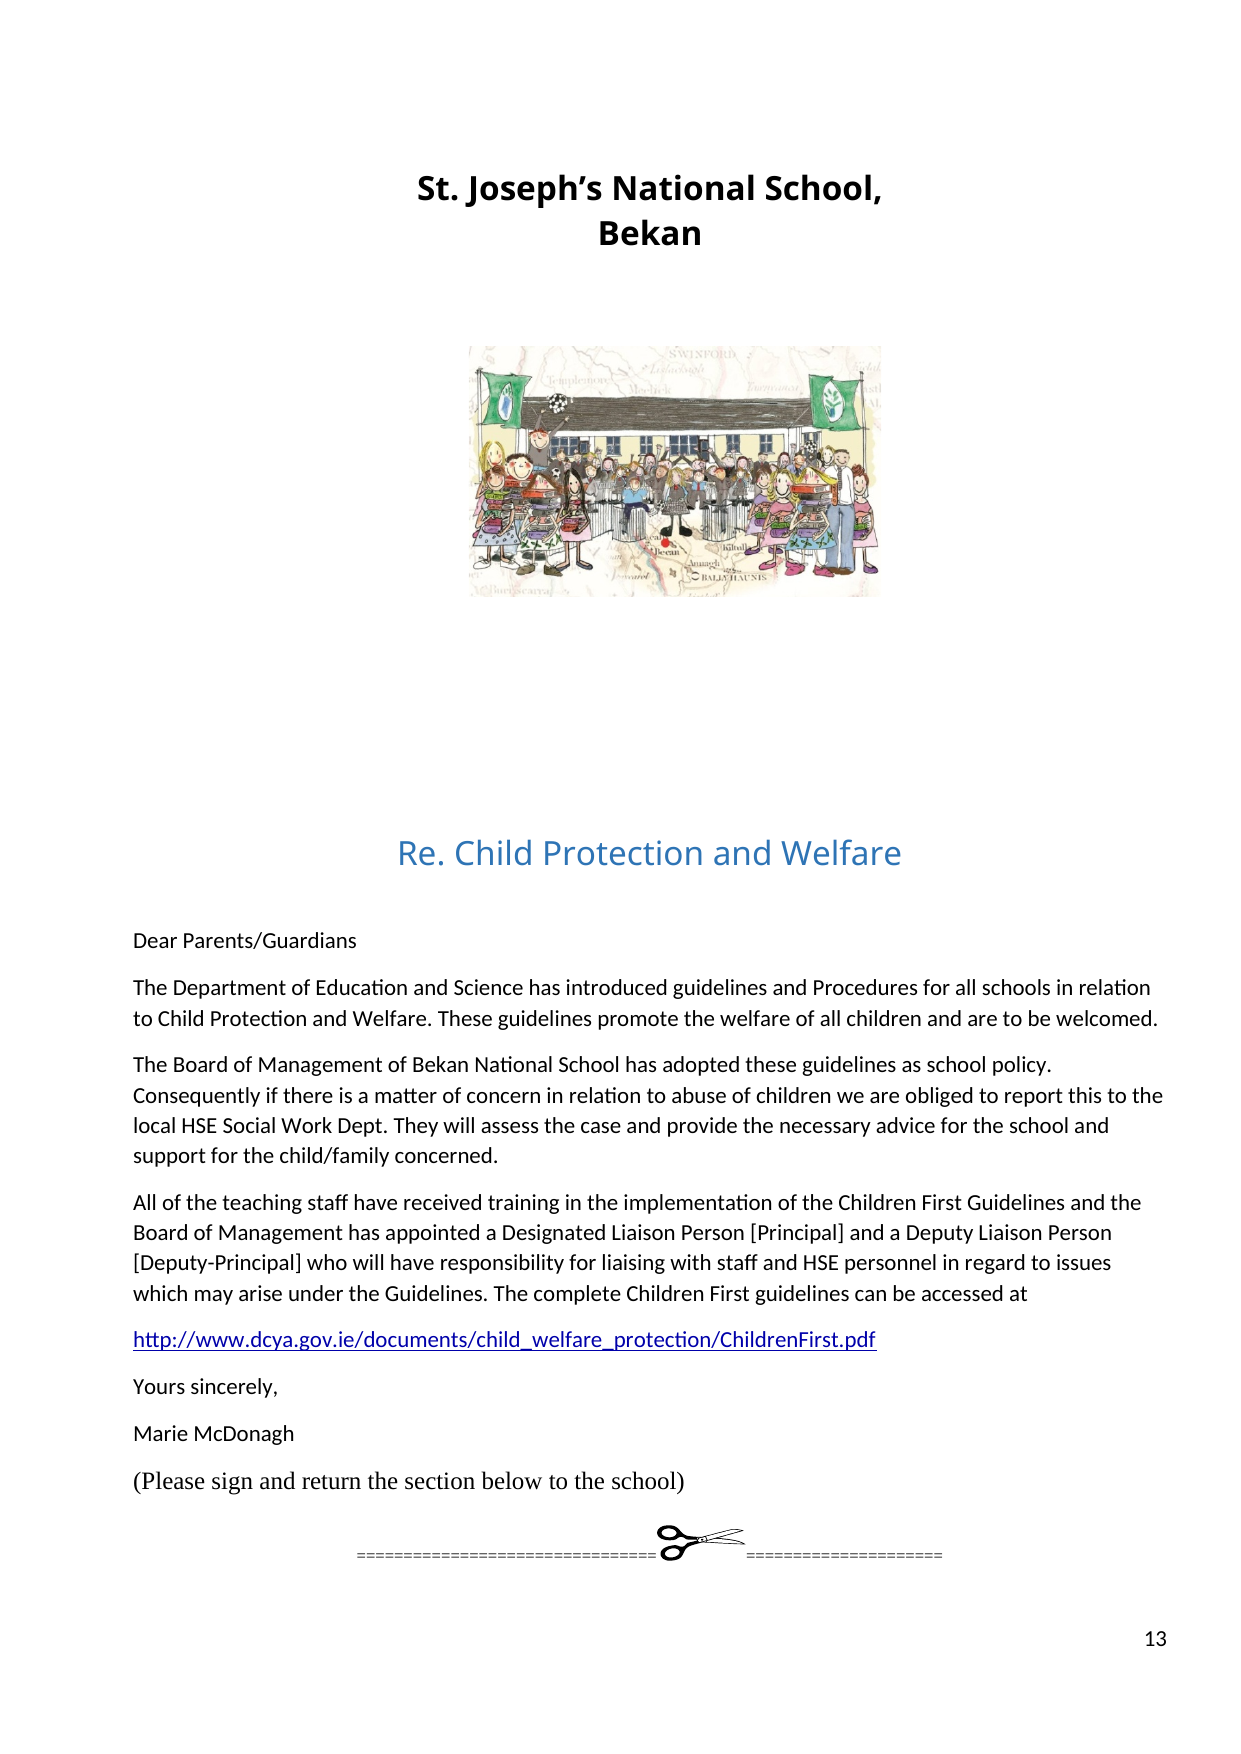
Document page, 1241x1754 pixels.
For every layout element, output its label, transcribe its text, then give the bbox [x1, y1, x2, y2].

text The Board of Management of Bekan National School has adopted these guidelines as school policy. Consequently if there is a matter of concern in relation to abuse of children we are obliged to report this to the local HSE Social Work Dept. They will assess the case and provide the necessary advice for the school and support for the child/family concerned. [133, 1051, 1167, 1169]
text The Department of Education and Science has introduced guidelines and Procedures for all schools in relation to Child Protection and Welfare. These guidelines promote the welfare of all children and are to be welcomed. [133, 973, 1167, 1032]
text (Please sign and return the section below to the school) [133, 1466, 1167, 1495]
picture [468, 346, 882, 597]
text Marie McDonagh [133, 1419, 1167, 1447]
subtitle Re. Child Protection and Welfare [133, 830, 1167, 875]
text All of the teaching staff have received training in the implementation of the Children First Guidelines and the Board of Management has appointed a Designated Liaison Person [Principal] and a Deputy Liaison Person [Deputy-Principal] who will have responsibility for liaising with staff and HSE personnel in regard to issues which may arise under the Guidelines. The complete Children First guidelines can be accessed at [133, 1188, 1167, 1307]
subtitle St. Joseph’s National School, [133, 165, 1167, 210]
subtitle Bekan [133, 210, 1167, 256]
text ===================================================== [133, 1524, 1167, 1565]
text Yours sincerely, [133, 1372, 1167, 1400]
text http://www.dcya.gov.ie/documents/child_welfare_protection/ChildrenFirst.pdf [133, 1326, 1167, 1353]
text Dear Parents/Guardians [133, 927, 1167, 954]
